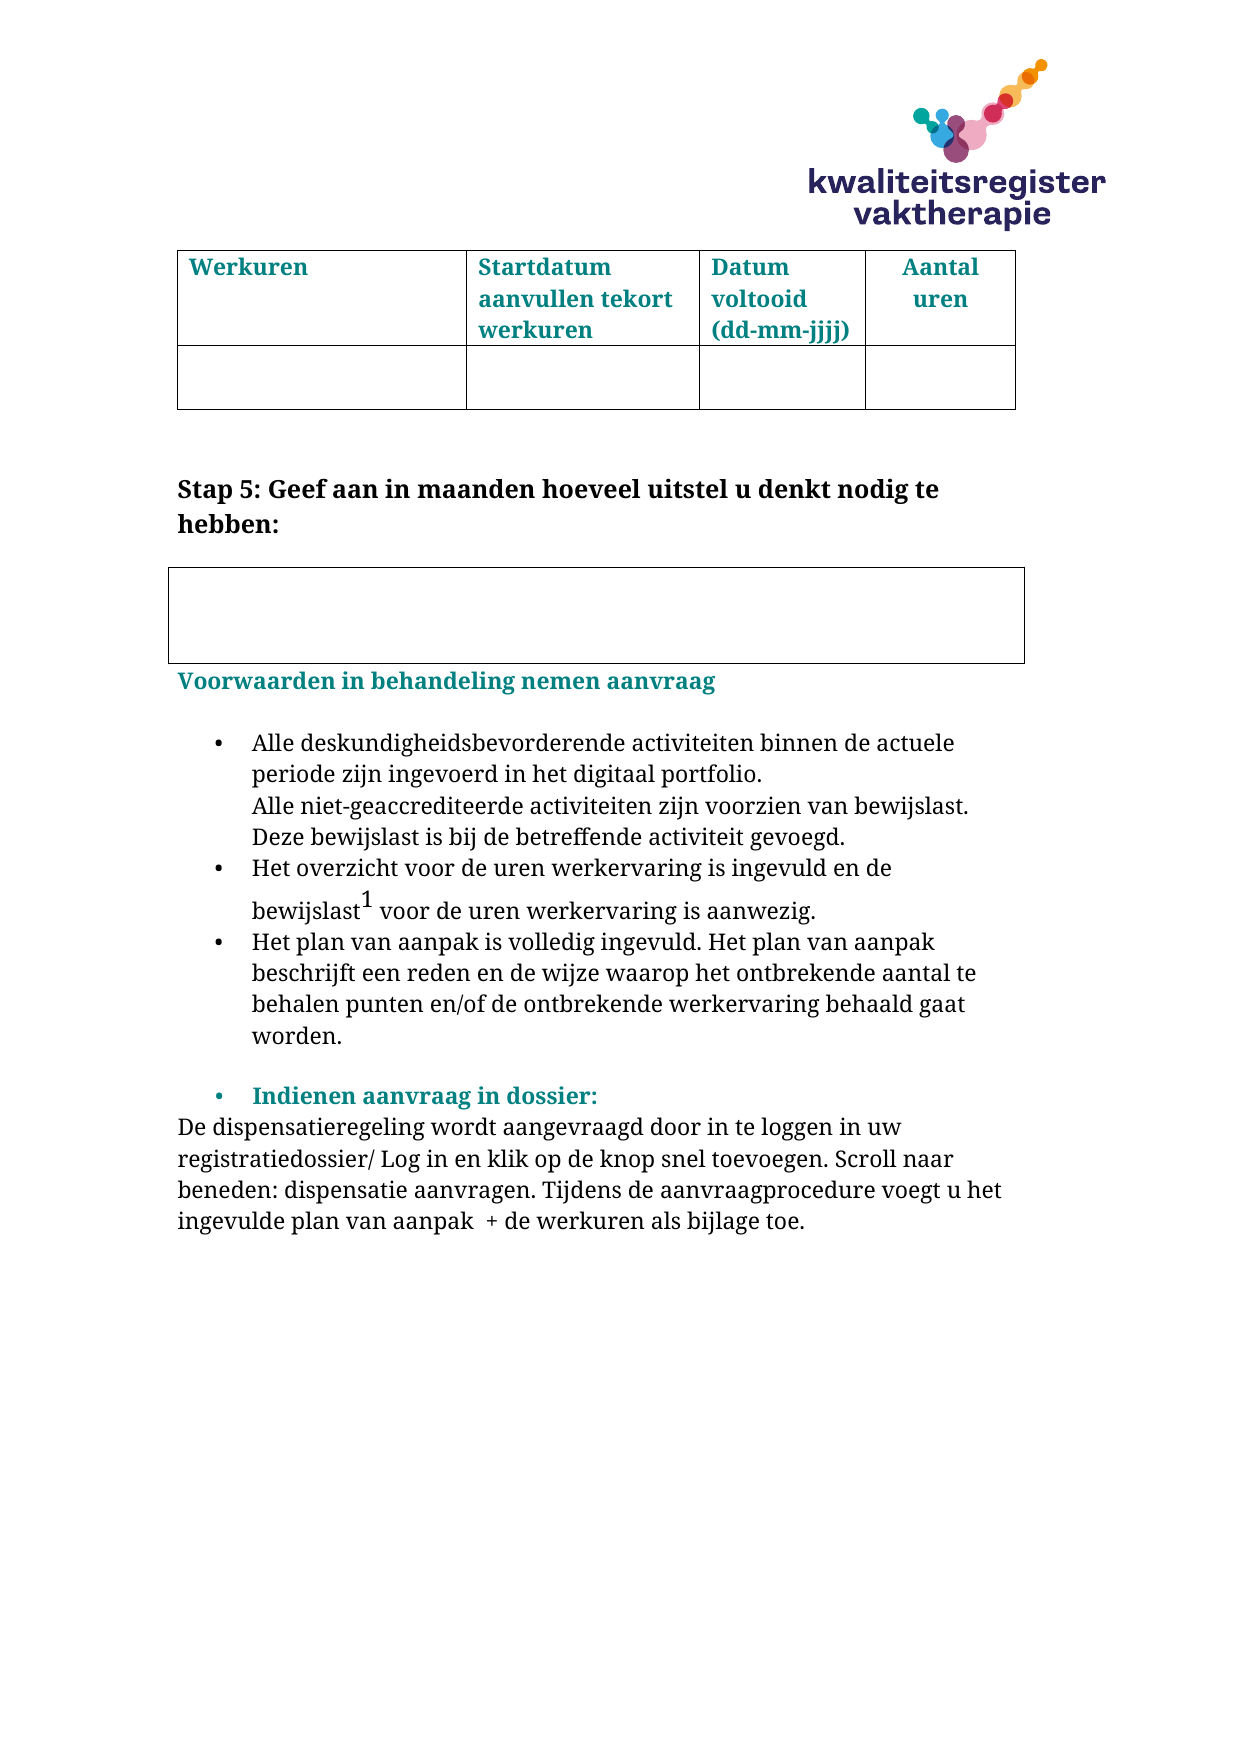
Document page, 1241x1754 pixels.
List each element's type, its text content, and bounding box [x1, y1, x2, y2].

table_header Datum voltooid (dd-mm-jjjj) [700, 251, 865, 345]
text Voorwaarden in behandeling nemen aanvraag [177, 664, 1016, 696]
table_cell [866, 346, 1015, 409]
text Stap 5: Geef aan in maanden hoeveel uitstel u denkt nodig te hebben: [177, 472, 1016, 567]
list Alle deskundigheidsbevorderende activiteiten binnen de actuele periode zijn ingevoerd in het digitaal portfolio. Alle niet-geaccrediteerde activiteiten zijn voorzien van bewijslast. Deze bewijslast is bij de betreffende activiteit gevoegd. [214, 727, 1016, 852]
table_cell [467, 346, 699, 409]
table_cell [178, 346, 466, 409]
list Het overzicht voor de uren werkervaring is ingevuld en de bewijslast1 voor de uren werkervaring is aanwezig. [214, 852, 1016, 926]
text De dispensatieregeling wordt aangevraagd door in te loggen in uw registratiedossier/ Log in en klik op de knop snel toevoegen. Scroll naar beneden: dispensatie aanvragen. Tijdens de aanvraagprocedure voegt u het ingevulde plan van aanpak + de werkuren als bijlage toe. [177, 1111, 1016, 1236]
table_header Startdatum aanvullen tekort werkuren [467, 251, 699, 345]
list Het plan van aanpak is volledig ingevuld. Het plan van aanpak beschrijft een reden en de wijze waarop het ontbrekende aantal te behalen punten en/of de ontbrekende werkervaring behaald gaat worden. [214, 926, 1016, 1051]
table_header Werkuren [178, 251, 466, 345]
list Indienen aanvraag in dossier: [215, 1080, 1016, 1111]
table_header Aantal uren [866, 251, 1015, 345]
table_cell [700, 346, 865, 409]
